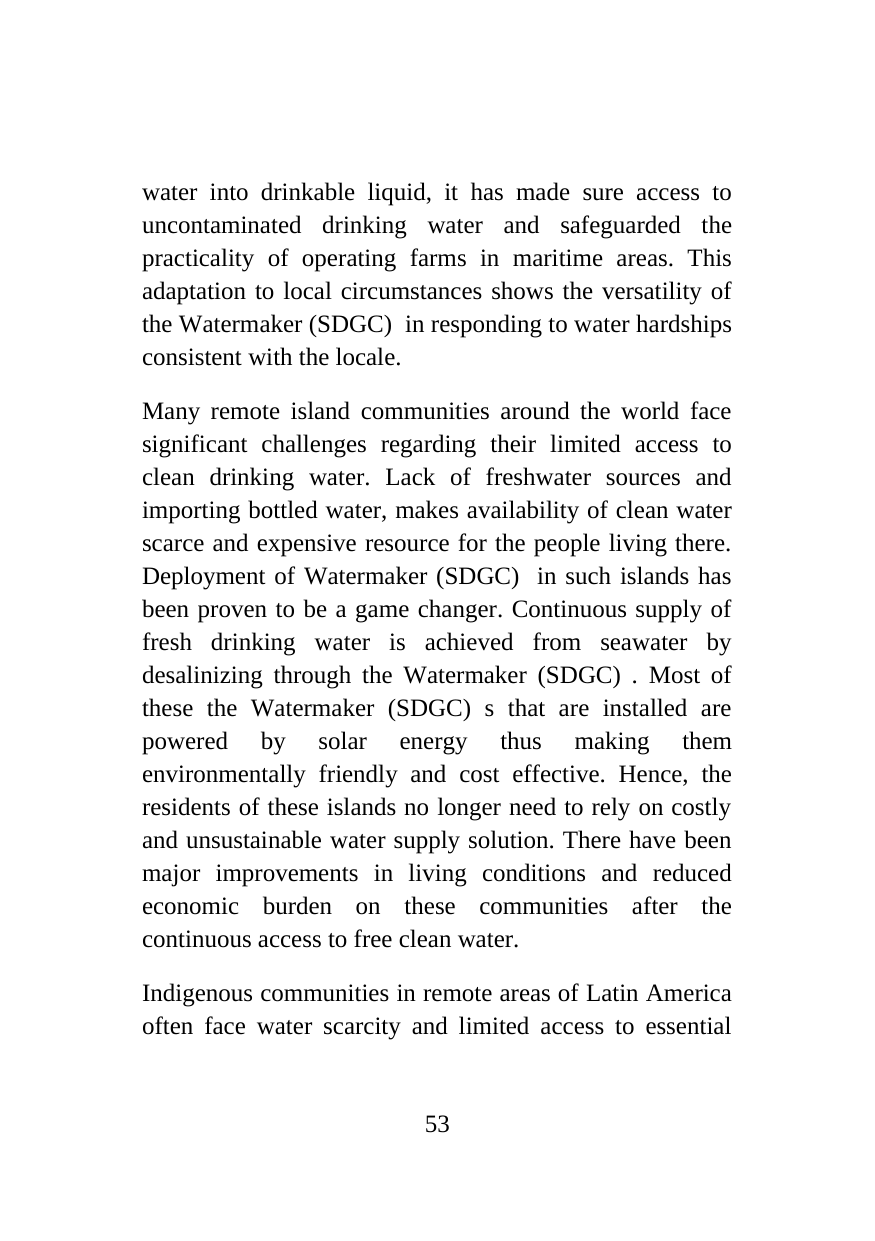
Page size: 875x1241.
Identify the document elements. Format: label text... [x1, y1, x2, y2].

text Many remote island communities around the world face significant challenges regarding their limited access to clean drinking water. Lack of freshwater sources and importing bottled water, makes availability of clean water scarce and expensive resource for the people living there. Deployment of Watermaker (SDGC) in such islands has been proven to be a game changer. Continuous supply of fresh drinking water is achieved from seawater by desalinizing through the Watermaker (SDGC) . Most of these the Watermaker (SDGC) s that are installed are powered by solar energy thus making them environmentally friendly and cost effective. Hence, the residents of these islands no longer need to rely on costly and unsustainable water supply solution. There have been major improvements in living conditions and reduced economic burden on these communities after the continuous access to free clean water. [142, 396, 732, 953]
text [142, 978, 732, 1040]
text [142, 177, 732, 371]
